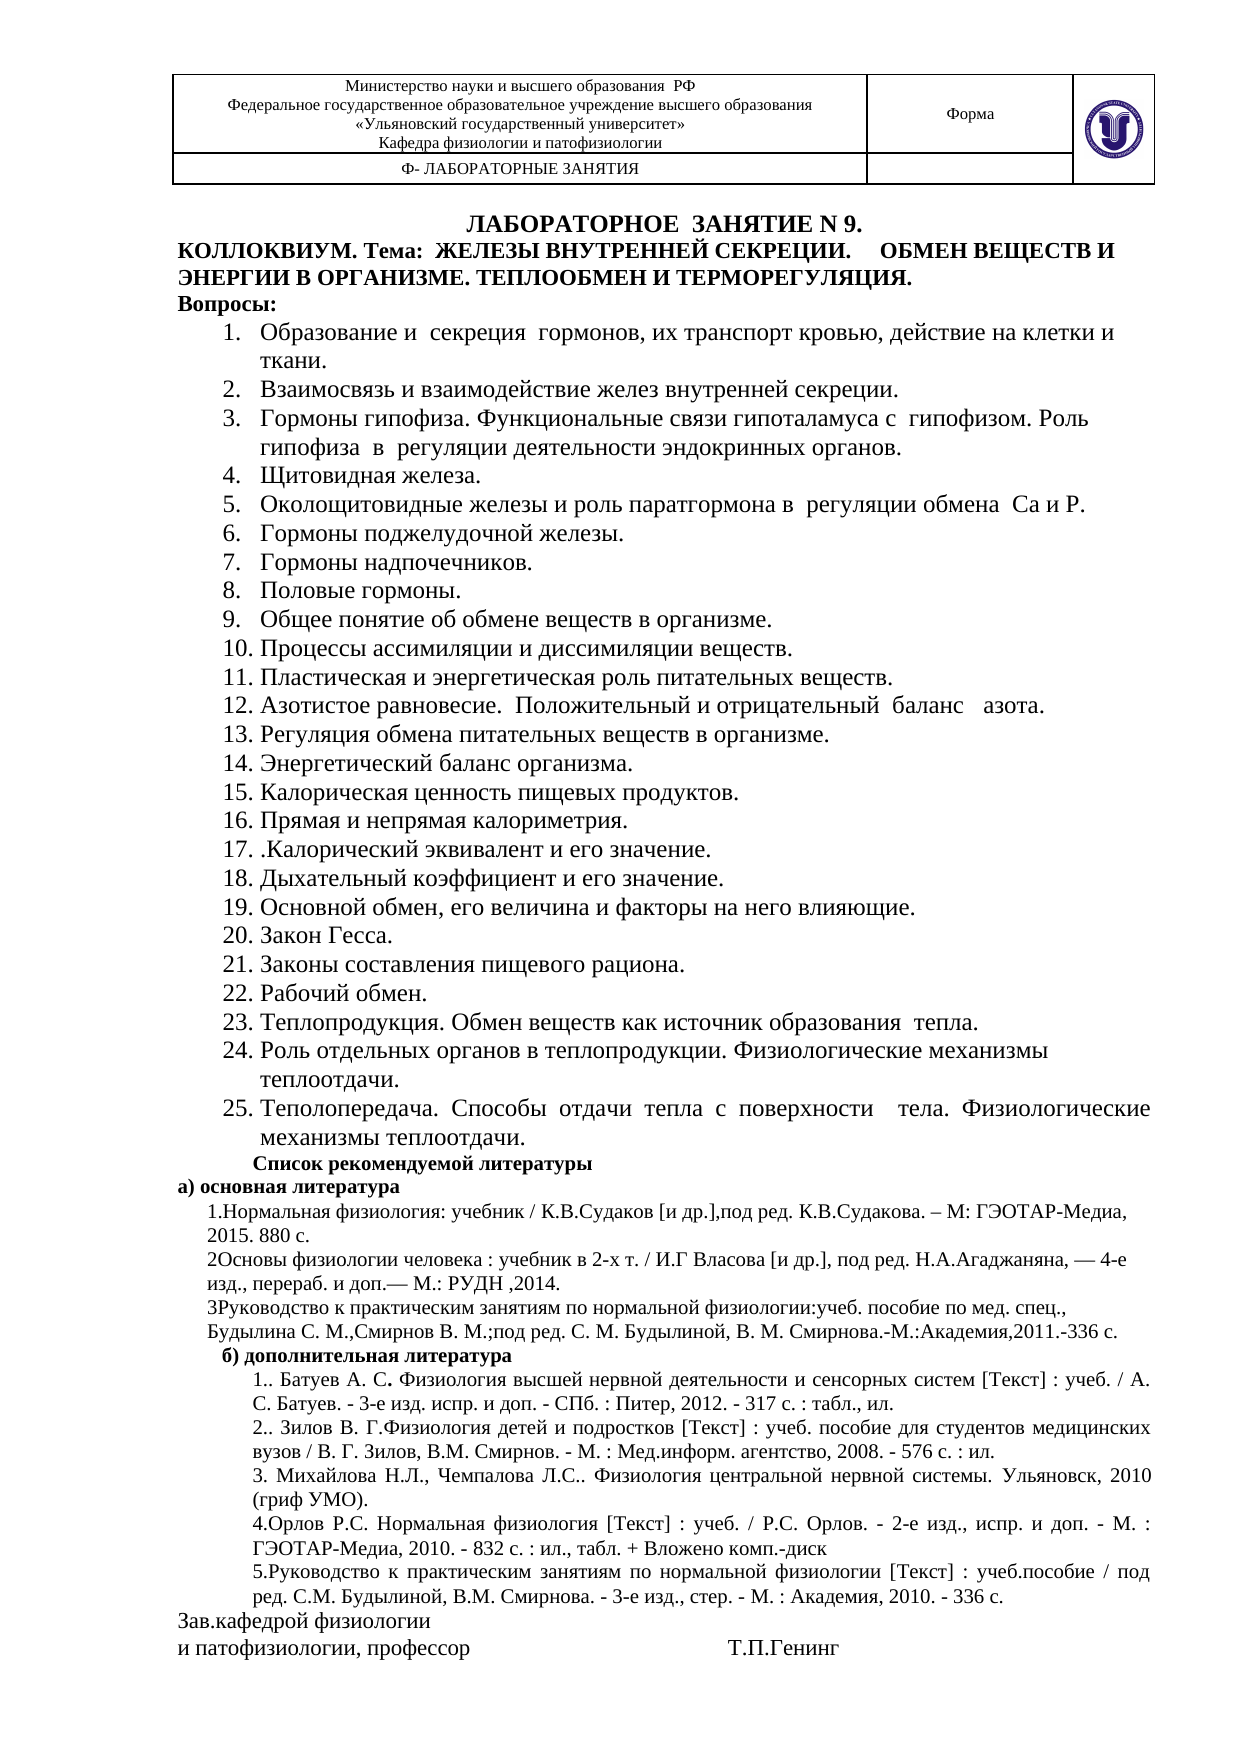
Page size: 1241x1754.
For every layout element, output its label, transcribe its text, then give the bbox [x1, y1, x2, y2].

list Роль отдельных органов в теплопродукции. Физиологические механизмы теплоотдачи. [222, 1035, 1152, 1093]
list Гормоны поджелудочной железы. [222, 518, 1152, 547]
text и патофизиологии, профессор Т.П.Генинг [177, 1634, 1152, 1660]
list Закон Гесса. [222, 920, 1152, 949]
list Общее понятие об обмене веществ в организме. [222, 604, 1152, 633]
list Регуляция обмена питательных веществ в организме. [222, 719, 1152, 748]
list Пластическая и энергетическая роль питательных веществ. [222, 662, 1152, 690]
text б) дополнительная литература [222, 1343, 1152, 1367]
list Азотистое равновесие. Положительный и отрицательный баланс азота. [222, 690, 1152, 719]
list Дыхательный коэффициент и его значение. [222, 863, 1152, 892]
picture [1084, 99, 1144, 159]
list Рабочий обмен. [222, 978, 1152, 1007]
list 4.Орлов Р.С. Нормальная физиология [Текст] : учеб. / Р.С. Орлов. - 2-е изд., испр. и доп. - М. : ГЭОТАР-Медиа, 2010. - 832 с. : ил., табл. + Вложено комп.-диск [252, 1511, 1152, 1559]
list Теплопродукция. Обмен веществ как источник образования тепла. [222, 1007, 1152, 1035]
list Гормоны надпочечников. [222, 547, 1152, 575]
list .Калорический эквивалент и его значение. [222, 834, 1152, 863]
list Образование и секреция гормонов, их транспорт кровью, действие на клетки и ткани. [222, 317, 1152, 374]
text Список рекомендуемой литературы [177, 1150, 1152, 1174]
list Энергетический баланс организма. [222, 748, 1152, 777]
text КОЛЛОКВИУМ. Тема: ЖЕЛЕЗЫ ВНУТРЕННЕЙ СЕКРЕЦИИ. ОБМЕН ВЕЩЕСТВ И ЭНЕРГИИ В ОРГАНИЗМЕ. ТЕПЛООБМЕН И ТЕРМОРЕГУЛЯЦИЯ. [177, 238, 1152, 290]
list 1.Нормальная физиология: учебник / К.В.Судаков [и др.],под ред. К.В.Судакова. – М: ГЭОТАР-Медиа, 2015. 880 с. [207, 1198, 1152, 1247]
list 1.. Батуев А. С. Физиология высшей нервной деятельности и сенсорных систем [Текст] : учеб. / А. С. Батуев. - 3-е изд. испр. и доп. - СПб. : Питер, 2012. - 317 с. : табл., ил. [252, 1367, 1152, 1415]
list Теполопередача. Способы отдачи тепла с поверхности тела. Физиологические механизмы теплоотдачи. [222, 1093, 1152, 1150]
list 2.. Зилов В. Г.Физиология детей и подростков [Текст] : учеб. пособие для студентов медицинских вузов / В. Г. Зилов, В.М. Смирнов. - М. : Мед.информ. агентство, 2008. - 576 с. : ил. [252, 1415, 1152, 1463]
list Околощитовидные железы и роль паратгормона в регуляции обмена Са и Р. [222, 489, 1152, 518]
list Основной обмен, его величина и факторы на него влияющие. [222, 892, 1152, 920]
list Прямая и непрямая калориметрия. [222, 805, 1152, 834]
text Вопросы: [177, 290, 1152, 317]
text ЛАБОРАТОРНОЕ ЗАНЯТИЕ N 9. [177, 209, 1152, 238]
list 3. Михайлова Н.Л., Чемпалова Л.С.. Физиология центральной нервной системы. Ульяновск, 2010 (гриф УМО). [252, 1463, 1152, 1511]
list 5.Руководство к практическим занятиям по нормальной физиологии [Текст] : учеб.пособие / под ред. С.М. Будылиной, В.М. Смирнова. - 3-е изд., стер. - М. : Академия, 2010. - 336 с. [252, 1559, 1152, 1608]
list Щитовидная железа. [222, 460, 1152, 489]
text Зав.кафедрой физиологии [177, 1608, 1152, 1634]
text а) основная литература [177, 1174, 1152, 1198]
list 2Основы физиологии человека : учебник в 2-х т. / И.Г Власова [и др.], под ред. Н.А.Агаджаняна, — 4-е изд., перераб. и доп.— М.: РУДН ,2014. [207, 1247, 1152, 1295]
list Калорическая ценность пищевых продуктов. [222, 777, 1152, 805]
list Взаимосвязь и взаимодействие желез внутренней секреции. [222, 374, 1152, 403]
list Законы составления пищевого рациона. [222, 949, 1152, 978]
list Половые гормоны. [222, 575, 1152, 604]
list Гормоны гипофиза. Функциональные связи гипоталамуса с гипофизом. Роль гипофиза в регуляции деятельности эндокринных органов. [222, 403, 1152, 460]
list Процессы ассимиляции и диссимиляции веществ. [222, 633, 1152, 662]
list 3Руководство к практическим занятиям по нормальной физиологии:учеб. пособие по мед. спец., Будылина С. М.,Смирнов В. М.;под ред. С. М. Будылиной, В. М. Смирнова.-М.:Академия,2011.-336 с. [207, 1295, 1152, 1343]
